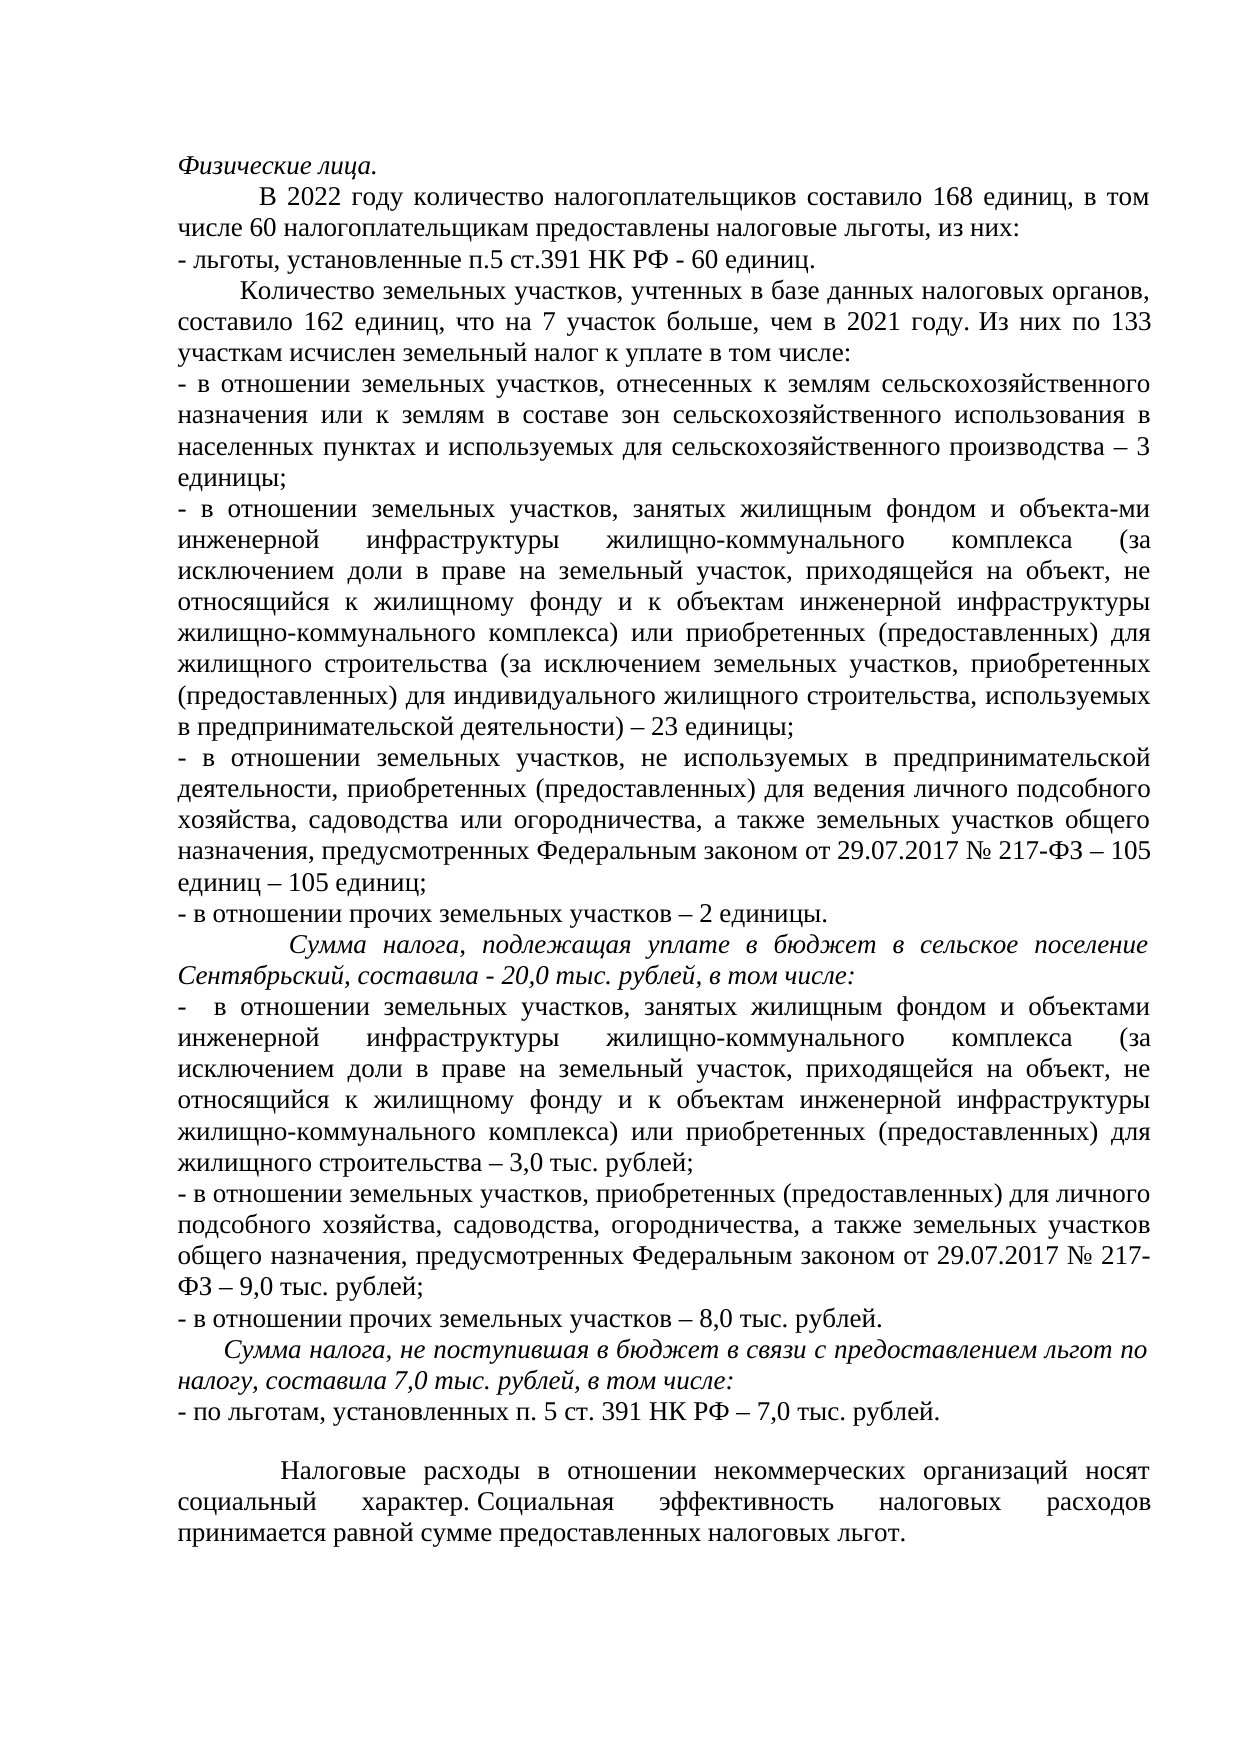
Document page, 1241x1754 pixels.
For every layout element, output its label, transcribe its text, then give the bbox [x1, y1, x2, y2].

text - в отношении прочих земельных участков – 2 единицы. [177, 897, 1152, 928]
text Физические лица. [177, 149, 1152, 180]
text - льготы, установленные п.5 ст.391 НК РФ - 60 единиц. [177, 243, 1152, 274]
text - в отношении земельных участков, приобретенных (предоставленных) для личного подсобного хозяйства, садоводства, огородничества, а также земельных участков общего назначения, предусмотренных Федеральным законом от 29.07.2017 № 217-ФЗ – 9,0 тыс. рублей; [177, 1177, 1152, 1302]
text Налоговые расходы в отношении некоммерческих организаций носят социальный характер. Социальная эффективность налоговых расходов принимается равной сумме предоставленных налоговых льгот. [177, 1454, 1152, 1548]
text Сумма налога, подлежащая уплате в бюджет в сельское поселение Сентябрьский, составила - 20,0 тыс. рублей, в том числе: [177, 928, 1152, 990]
text - в отношении земельных участков, занятых жилищным фондом и объекта-ми инженерной инфраструктуры жилищно-коммунального комплекса (за исключением доли в праве на земельный участок, приходящейся на объект, не относящийся к жилищному фонду и к объектам инженерной инфраструктуры жилищно-коммунального комплекса) или приобретенных (предоставленных) для жилищного строительства (за исключением земельных участков, приобретенных (предоставленных) для индивидуального жилищного строительства, используемых в предпринимательской деятельности) – 23 единицы; [177, 492, 1152, 741]
text Количество земельных участков, учтенных в базе данных налоговых органов, составило 162 единиц, что на 7 участок больше, чем в 2021 году. Из них по 133 участкам исчислен земельный налог к уплате в том числе: [177, 274, 1152, 367]
text - в отношении земельных участков, занятых жилищным фондом и объектами инженерной инфраструктуры жилищно-коммунального комплекса (за исключением доли в праве на земельный участок, приходящейся на объект, не относящийся к жилищному фонду и к объектам инженерной инфраструктуры жилищно-коммунального комплекса) или приобретенных (предоставленных) для жилищного строительства – 3,0 тыс. рублей; [177, 990, 1152, 1177]
text - в отношении земельных участков, не используемых в предпринимательской деятельности, приобретенных (предоставленных) для ведения личного подсобного хозяйства, садоводства или огородничества, а также земельных участков общего назначения, предусмотренных Федеральным законом от 29.07.2017 № 217-ФЗ – 105 единиц – 105 единиц; [177, 741, 1152, 897]
text - по льготам, установленных п. 5 ст. 391 НК РФ – 7,0 тыс. рублей. [177, 1395, 1152, 1426]
text - в отношении земельных участков, отнесенных к землям сельскохозяйственного назначения или к землям в составе зон сельскохозяйственного использования в населенных пунктах и используемых для сельскохозяйственного производства – 3 единицы; [177, 367, 1152, 492]
text Сумма налога, не поступившая в бюджет в связи с предоставлением льгот по налогу, составила 7,0 тыс. рублей, в том числе: [177, 1333, 1152, 1395]
text В 2022 году количество налогоплательщиков составило 168 единиц, в том числе 60 налогоплательщикам предоставлены налоговые льготы, из них: [177, 180, 1152, 243]
text - в отношении прочих земельных участков – 8,0 тыс. рублей. [177, 1302, 1152, 1333]
